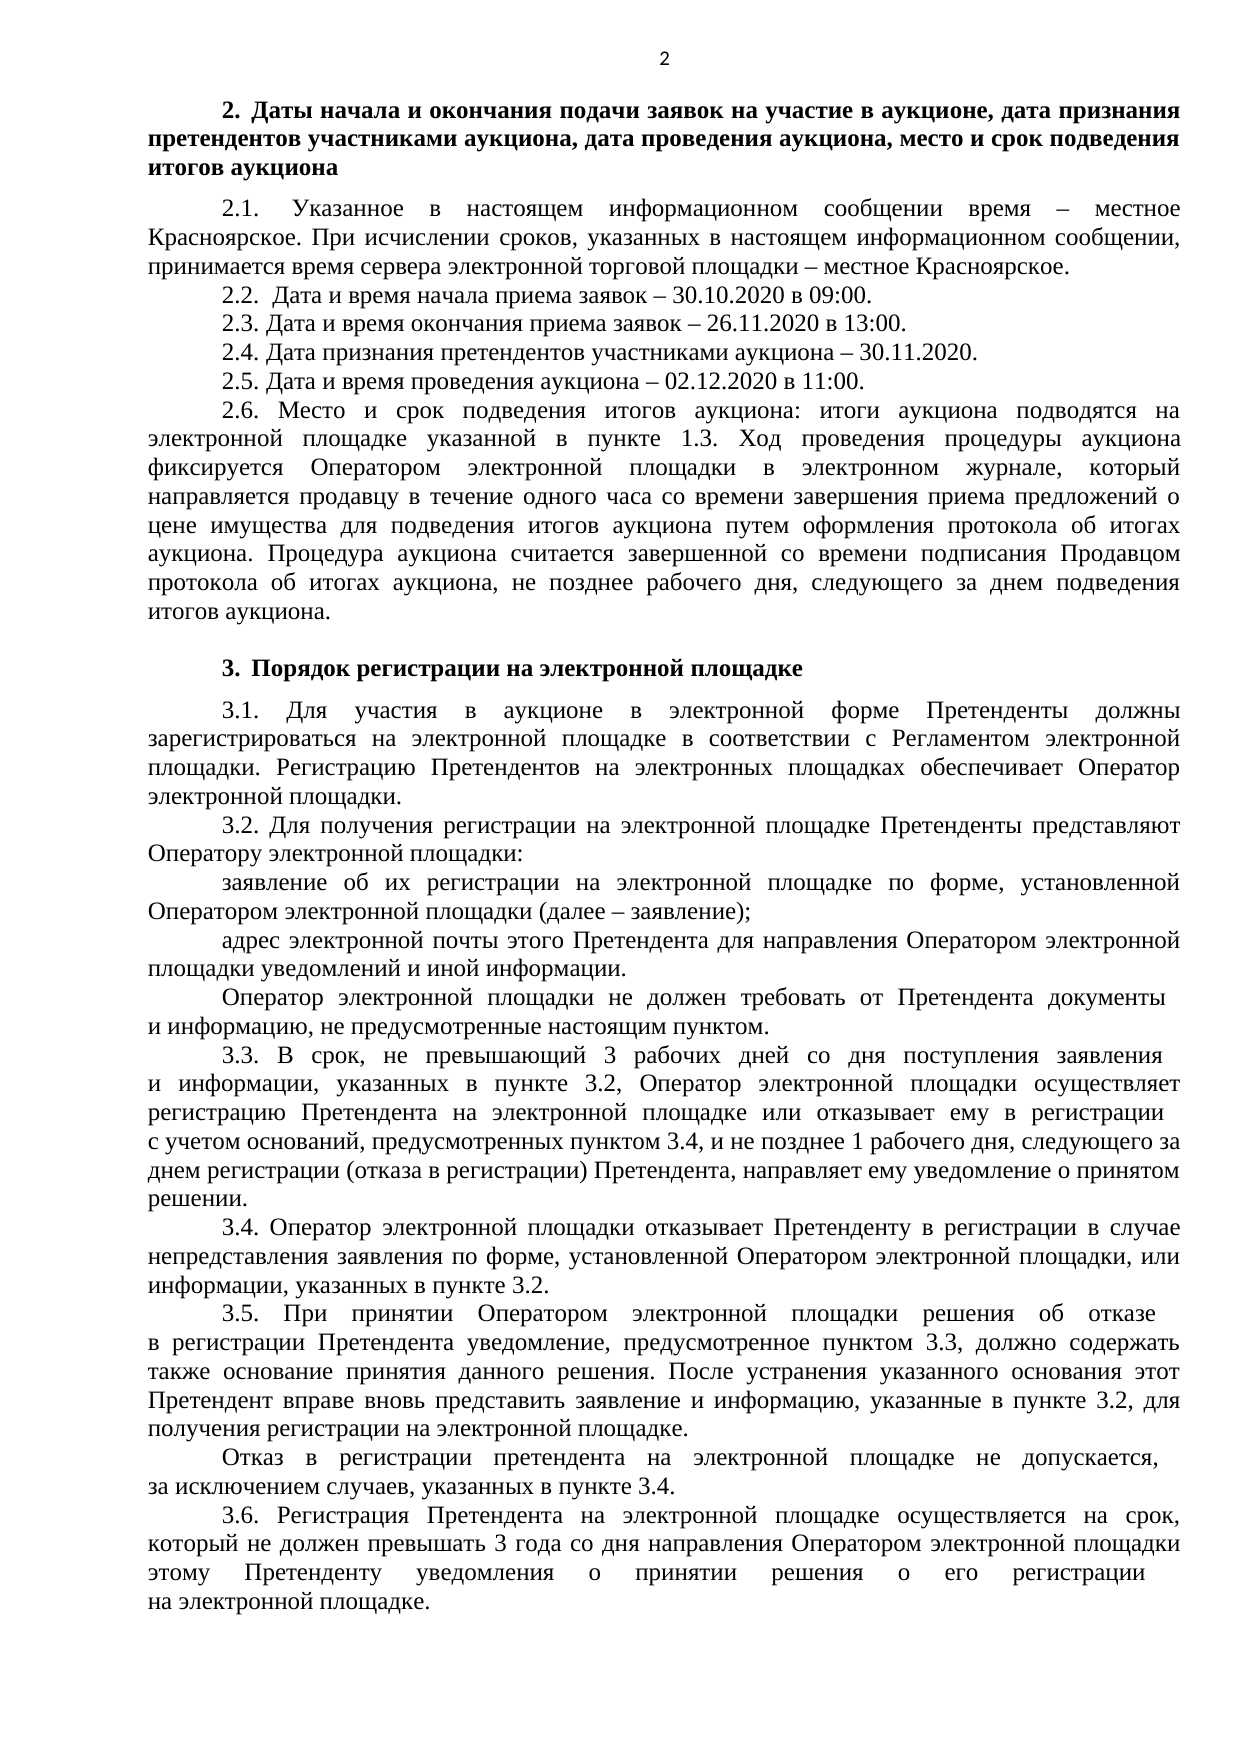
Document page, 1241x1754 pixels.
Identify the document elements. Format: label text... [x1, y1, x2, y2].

list Отказ в регистрации претендента на электронной площадке не допускается, за исключением случаев, указанных в пункте 3.4. [148, 1442, 1181, 1500]
list 3.3. В срок, не превышающий 3 рабочих дней со дня поступления заявления и информации, указанных в пункте 3.2, Оператор электронной площадки осуществляет регистрацию Претендента на электронной площадке или отказывает ему в регистрации с учетом оснований, предусмотренных пунктом 3.4, и не позднее 1 рабочего дня, следующего за днем регистрации (отказа в регистрации) Претендента, направляет ему уведомление о принятом решении. [148, 1040, 1181, 1212]
list Дата и время проведения аукциона – 02.12.2020 в 11:00. [148, 366, 1181, 395]
text Оператор электронной площадки не должен требовать от Претендента документы и информацию, не предусмотренные настоящим пунктом. [148, 982, 1181, 1040]
list Дата признания претендентов участниками аукциона – 30.11.2020. [148, 337, 1181, 366]
list Даты начала и окончания подачи заявок на участие в аукционе, дата признания претендентов участниками аукциона, дата проведения аукциона, место и срок подведения итогов аукциона [148, 95, 1181, 181]
text 2.6. Место и срок подведения итогов аукциона: итоги аукциона подводятся на электронной площадке указанной в пункте 1.3. Ход проведения процедуры аукциона фиксируется Оператором электронной площадки в электронном журнале, который направляется продавцу в течение одного часа со времени завершения приема предложений о цене имущества для подведения итогов аукциона путем оформления протокола об итогах аукциона. Процедура аукциона считается завершенной со времени подписания Продавцом протокола об итогах аукциона, не позднее рабочего дня, следующего за днем подведения итогов аукциона. [148, 395, 1181, 625]
list Указанное в настоящем информационном сообщении время – местное Красноярское. При исчислении сроков, указанных в настоящем информационном сообщении, принимается время сервера электронной торговой площадки – местное Красноярское. [148, 193, 1181, 280]
list Порядок регистрации на электронной площадке [148, 653, 1181, 682]
list 3.2. Для получения регистрации на электронной площадке Претенденты представляют Оператору электронной площадки: [148, 810, 1181, 867]
list 3.4. Оператор электронной площадки отказывает Претенденту в регистрации в случае непредставления заявления по форме, установленной Оператором электронной площадки, или информации, указанных в пункте 3.2. [148, 1212, 1181, 1298]
list Дата и время начала приема заявок – 30.10.2020 в 09:00. [222, 280, 1181, 308]
list 3.5. При принятии Оператором электронной площадки решения об отказе в регистрации Претендента уведомление, предусмотренное пунктом 3.3, должно содержать также основание принятия данного решения. После устранения указанного основания этот Претендент вправе вновь представить заявление и информацию, указанные в пункте 3.2, для получения регистрации на электронной площадке. [148, 1298, 1181, 1442]
list адрес электронной почты этого Претендента для направления Оператором электронной площадки уведомлений и иной информации. [148, 925, 1181, 982]
text 3.6. Регистрация Претендента на электронной площадке осуществляется на срок, который не должен превышать 3 года со дня направления Оператором электронной площадки этому Претенденту уведомления о принятии решения о его регистрации на электронной площадке. [148, 1500, 1181, 1615]
text 3.1. Для участия в аукционе в электронной форме Претенденты должны зарегистрироваться на электронной площадке в соответствии с Регламентом электронной площадки. Регистрацию Претендентов на электронных площадках обеспечивает Оператор электронной площадки. [148, 695, 1181, 810]
text заявление об их регистрации на электронной площадке по форме, установленной Оператором электронной площадки (далее – заявление); [148, 867, 1181, 925]
list Дата и время окончания приема заявок – 26.11.2020 в 13:00. [148, 308, 1181, 337]
